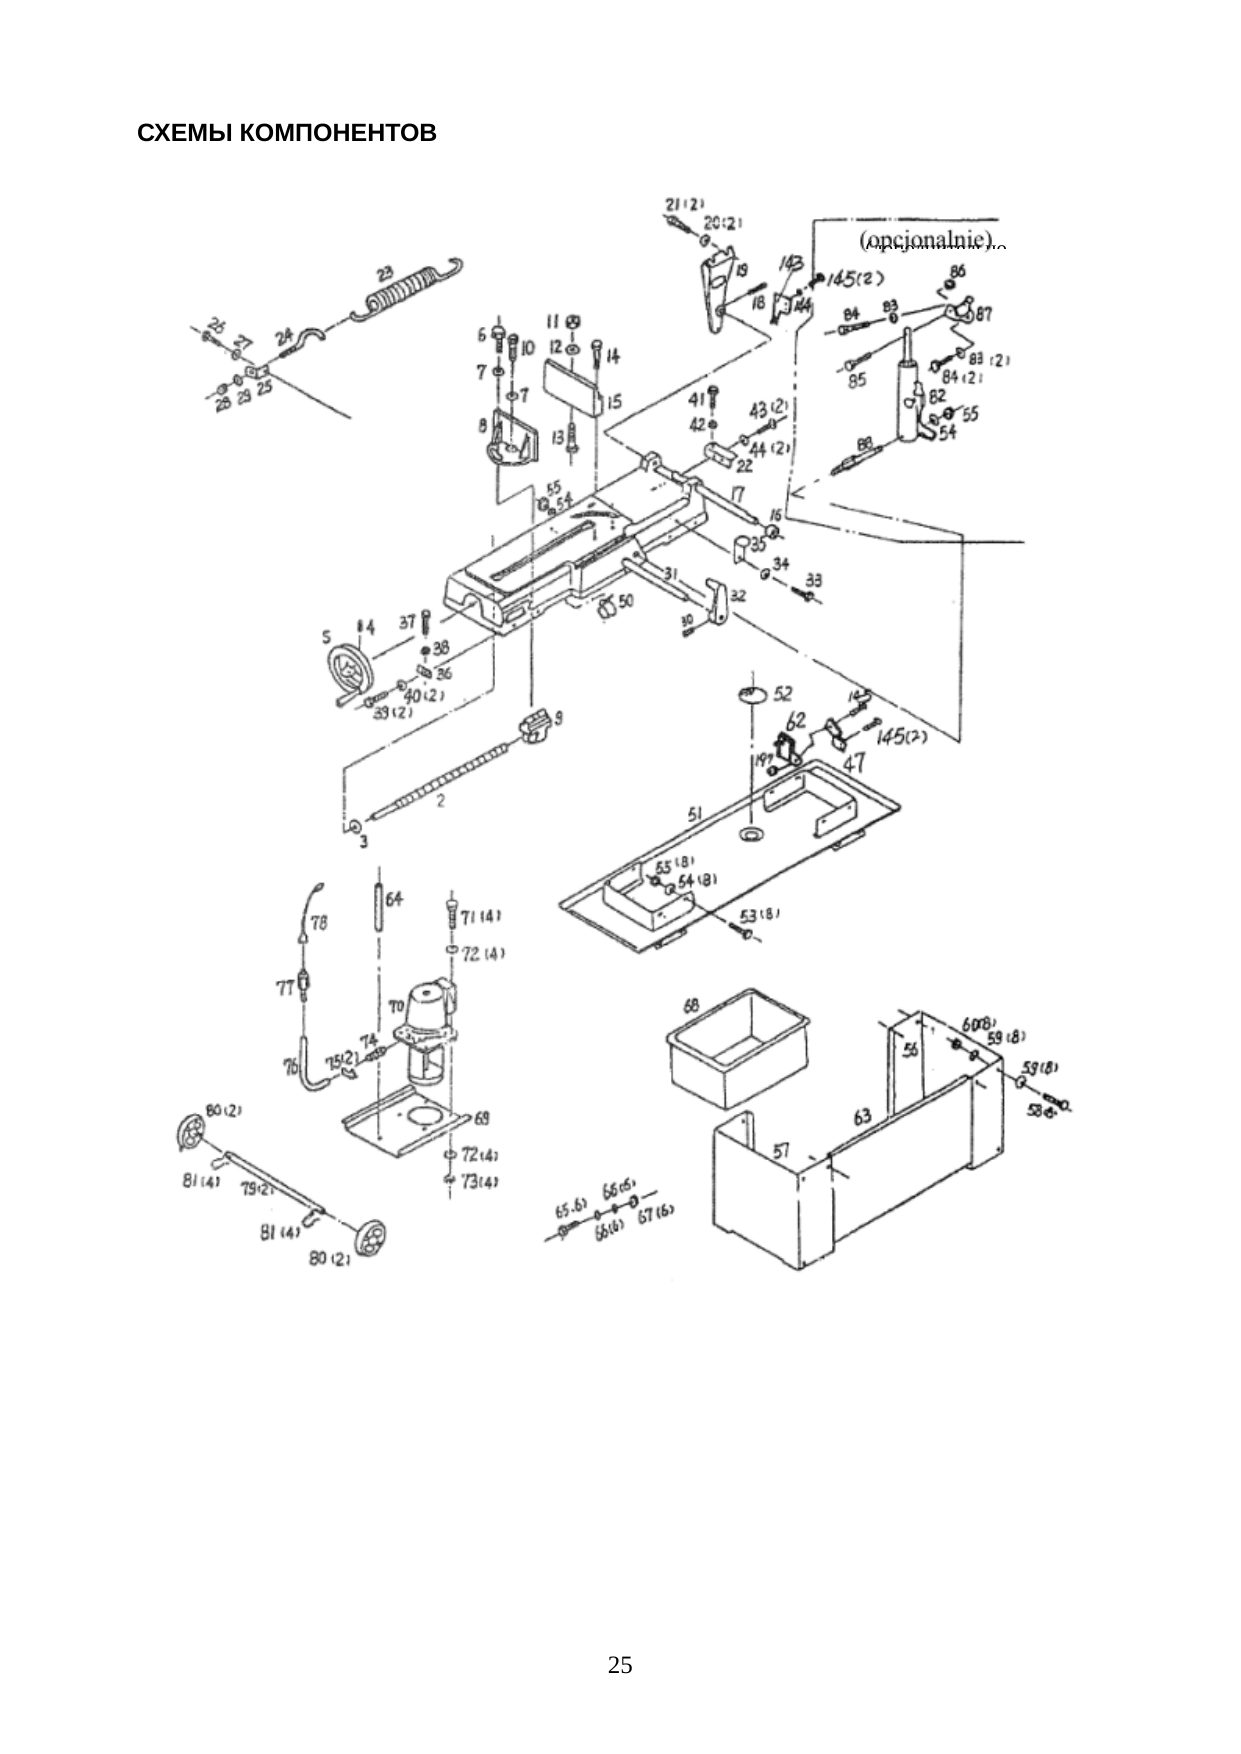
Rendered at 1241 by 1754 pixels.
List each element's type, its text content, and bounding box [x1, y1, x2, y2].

text СХЕМЫ КОМПОНЕНТОВ [118, 118, 1122, 147]
picture [162, 193, 1078, 1282]
